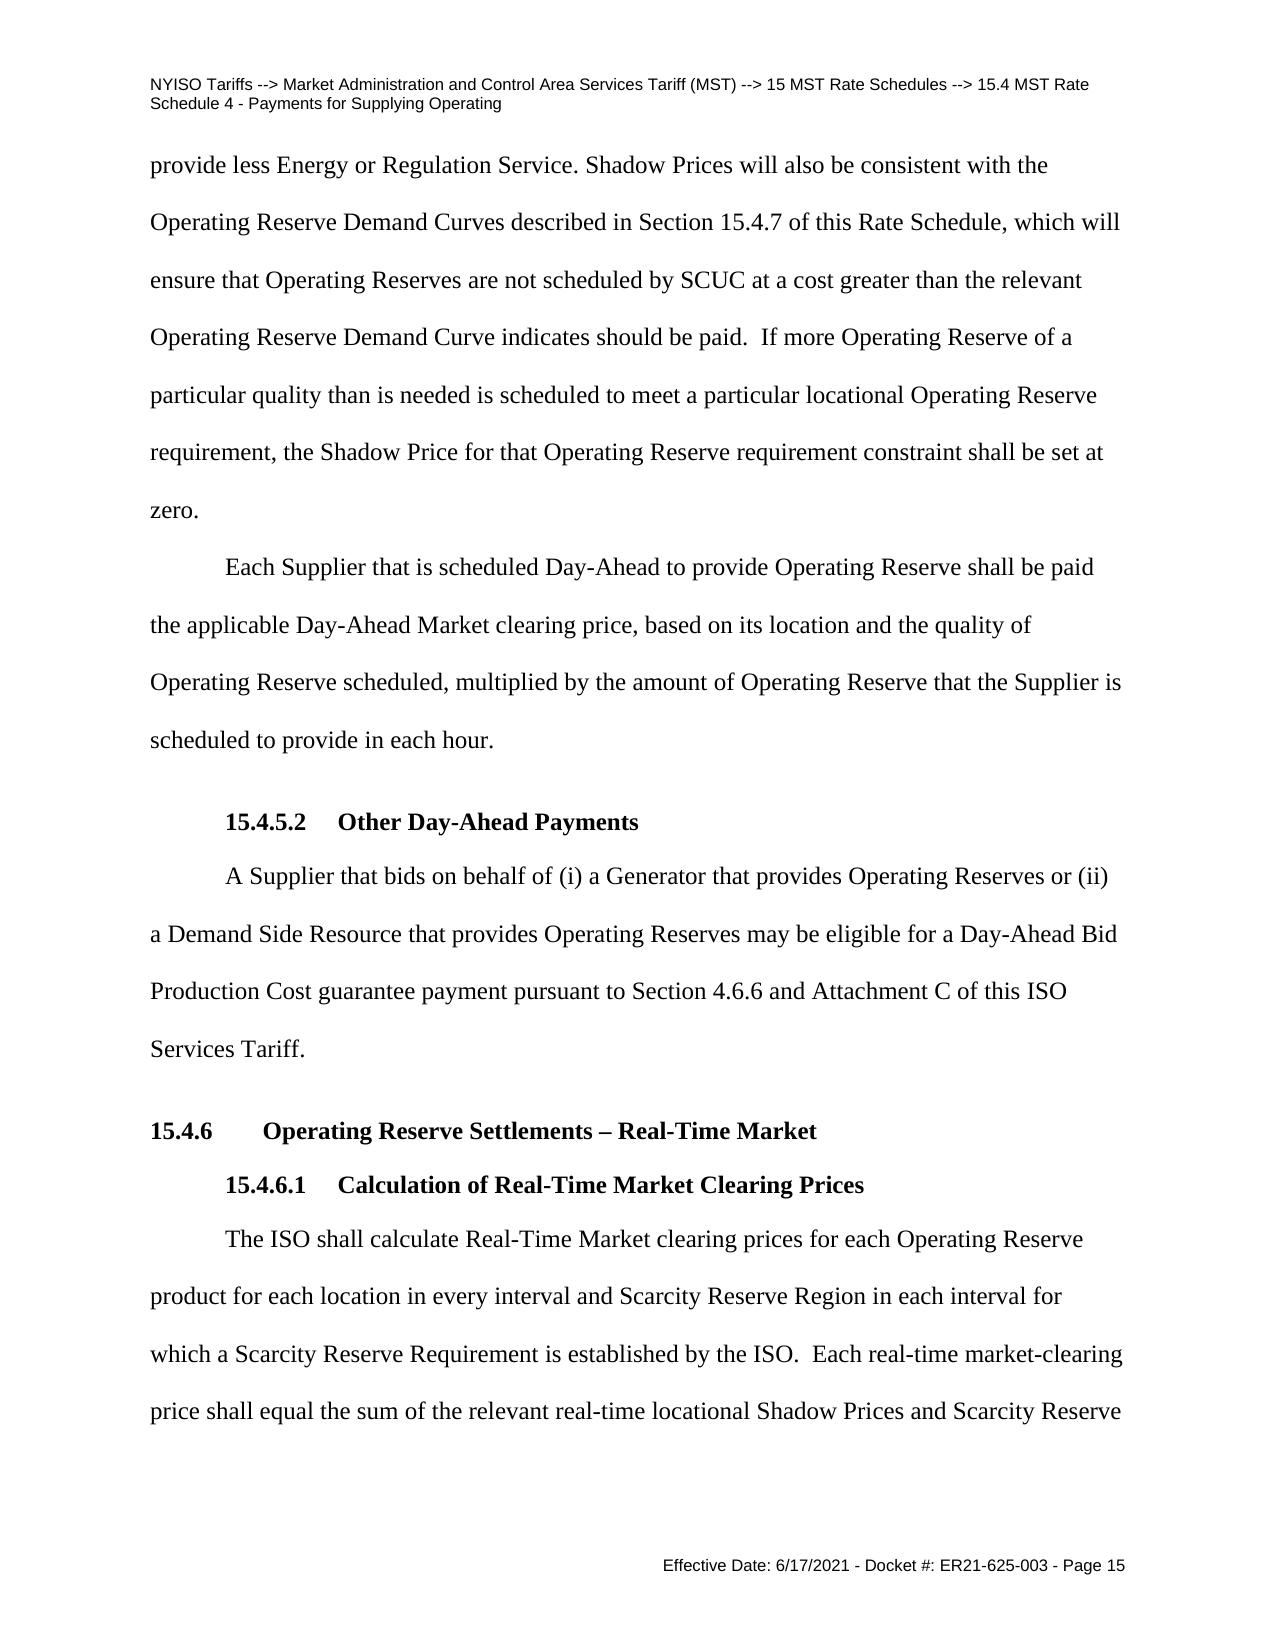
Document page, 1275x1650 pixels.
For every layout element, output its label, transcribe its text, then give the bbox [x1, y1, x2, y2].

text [150, 1224, 1125, 1425]
text Each Supplier that is scheduled Day-Ahead to provide Operating Reserve shall be paid the applicable Day-Ahead Market clearing price, based on its location and the quality of Operating Reserve scheduled, multiplied by the amount of Operating Reserve that the Supplier is scheduled to provide in each hour. [150, 552, 1125, 754]
subtitle 15.4.5.2 Other Day-Ahead Payments [225, 807, 1125, 836]
text A Supplier that bids on behalf of (i) a Generator that provides Operating Reserves or (ii) a Demand Side Resource that provides Operating Reserves may be eligible for a Day-Ahead Bid Production Cost guarantee payment pursuant to Section 4.6.6 and Attachment C of this ISO Services Tariff. [150, 861, 1125, 1062]
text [150, 150, 1125, 524]
subtitle 15.4.6.1 Calculation of Real-Time Market Clearing Prices [225, 1170, 1125, 1199]
subtitle 15.4.6 Operating Reserve Settlements – Real-Time Market [150, 1116, 1059, 1145]
